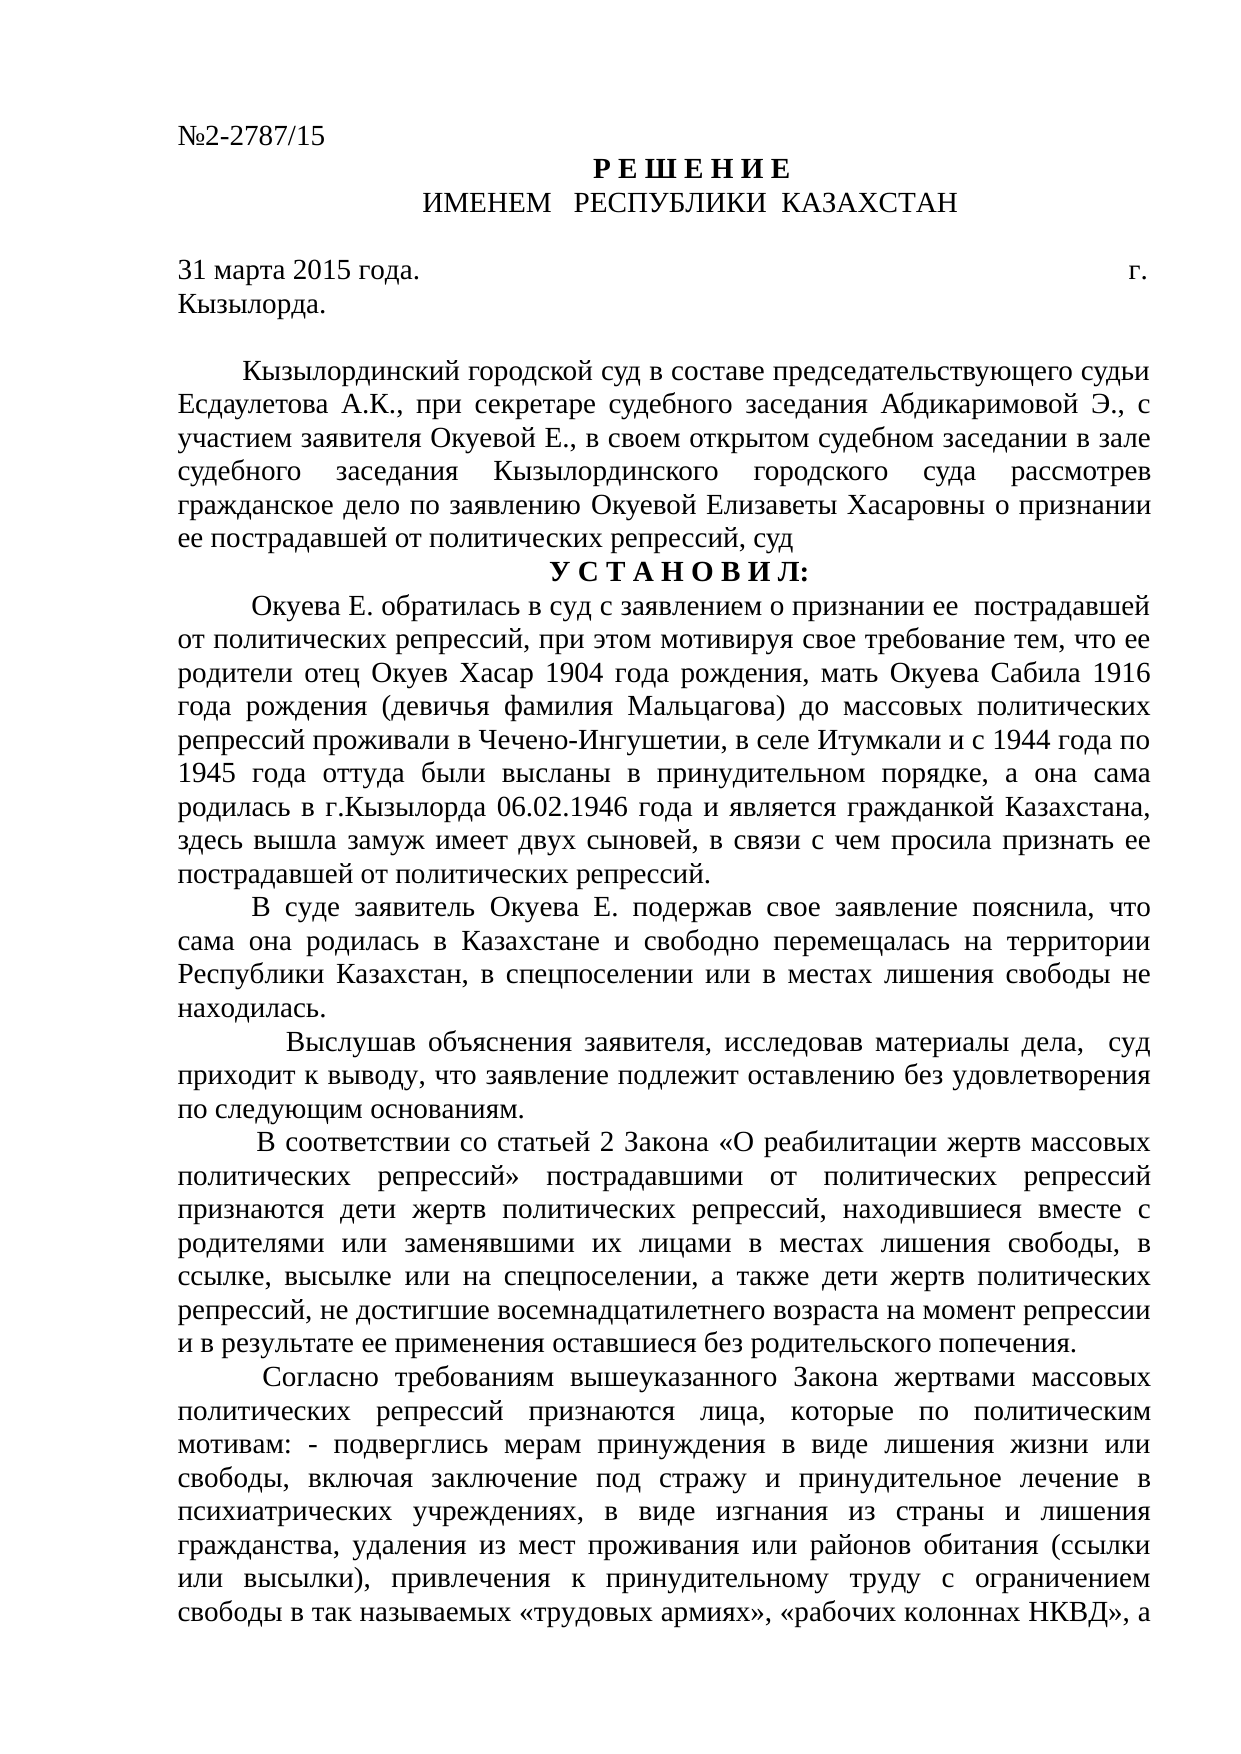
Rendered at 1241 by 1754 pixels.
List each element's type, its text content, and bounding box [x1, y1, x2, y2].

subtitle ИМЕНЕМ РЕСПУБЛИКИ КАЗАХСТАН [177, 185, 1152, 219]
text В суде заявитель Окуева Е. подержав свое заявление пояснила, что сама она родилась в Казахстане и свободно перемещалась на территории Республики Казахстан, в спецпоселении или в местах лишения свободы не находилась. [177, 889, 1152, 1024]
text 31 марта 2015 года. г. Кызылорда. [177, 252, 1152, 319]
subtitle Кызылординский городской суд в составе председательствующего судьи Есдаулетова А.К., при секретаре судебного заседания Абдикаримовой Э., с участием заявителя Окуевой Е., в своем открытом судебном заседании в зале судебного заседания Кызылординского городского суда рассмотрев гражданское дело по заявлению Окуевой Елизаветы Хасаровны о признании ее пострадавшей от политических репрессий, суд [177, 353, 1152, 554]
text Окуева Е. обратилась в суд с заявлением о признании ее пострадавшей от политических репрессий, при этом мотивируя свое требование тем, что ее родители отец Окуев Хасар 1904 года рождения, мать Окуева Сабила 1916 года рождения (девичья фамилия Мальцагова) до массовых политических репрессий проживали в Чечено-Ингушетии, в селе Итумкали и с 1944 года по 1945 года оттуда были высланы в принудительном порядке, а она сама родилась в г.Кызылорда 06.02.1946 года и является гражданкой Казахстана, здесь вышла замуж имеет двух сыновей, в связи с чем просила признать ее пострадавшей от политических репрессий. [177, 588, 1152, 889]
text №2-2787/15 [177, 118, 1152, 152]
text В соответствии со статьей 2 Закона «О реабилитации жертв массовых политических репрессий» пострадавшими от политических репрессий признаются дети жертв политических репрессий, находившиеся вместе с родителями или заменявшими их лицами в местах лишения свободы, в ссылке, высылке или на спецпоселении, а также дети жертв политических репрессий, не достигшие восемнадцатилетнего возраста на момент репрессии и в результате ее применения оставшиеся без родительского попечения. [177, 1124, 1152, 1359]
text Выслушав объяснения заявителя, исследовав материалы дела, суд приходит к выводу, что заявление подлежит оставлению без удовлетворения по следующим основаниям. [177, 1024, 1152, 1124]
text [177, 1359, 1152, 1627]
text Р Е Ш Е Н И Е [177, 152, 1152, 185]
subtitle У С Т А Н О В И Л: [177, 554, 1152, 588]
